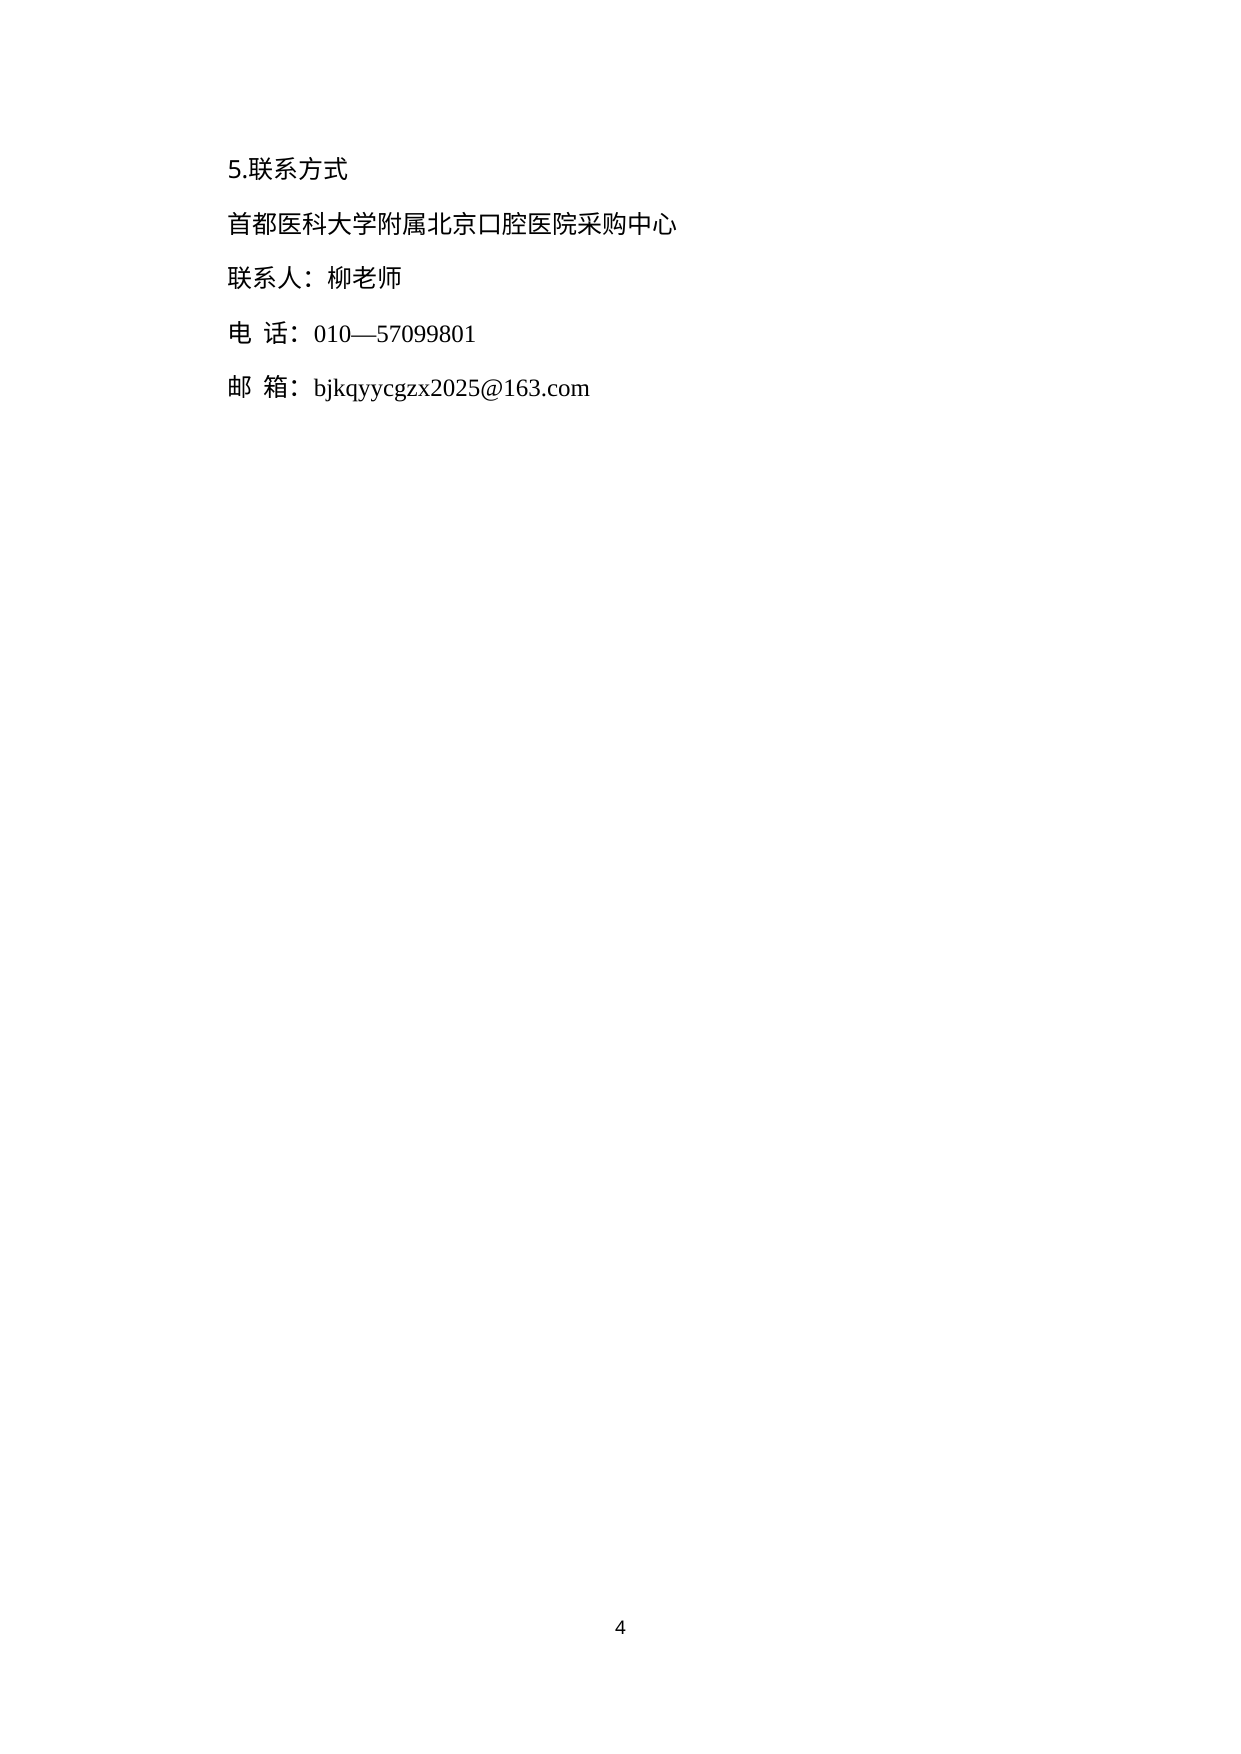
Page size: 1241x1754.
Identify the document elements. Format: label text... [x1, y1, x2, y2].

text 邮 箱：bjkqyycgzx2025@163.com [177, 367, 1063, 404]
text 联系人：柳老师 [177, 259, 1063, 295]
text 5.联系方式 [177, 150, 1063, 186]
text 首都医科大学附属北京口腔医院采购中心 [177, 204, 1063, 241]
text 电 话：010—57099801 [177, 313, 1063, 349]
